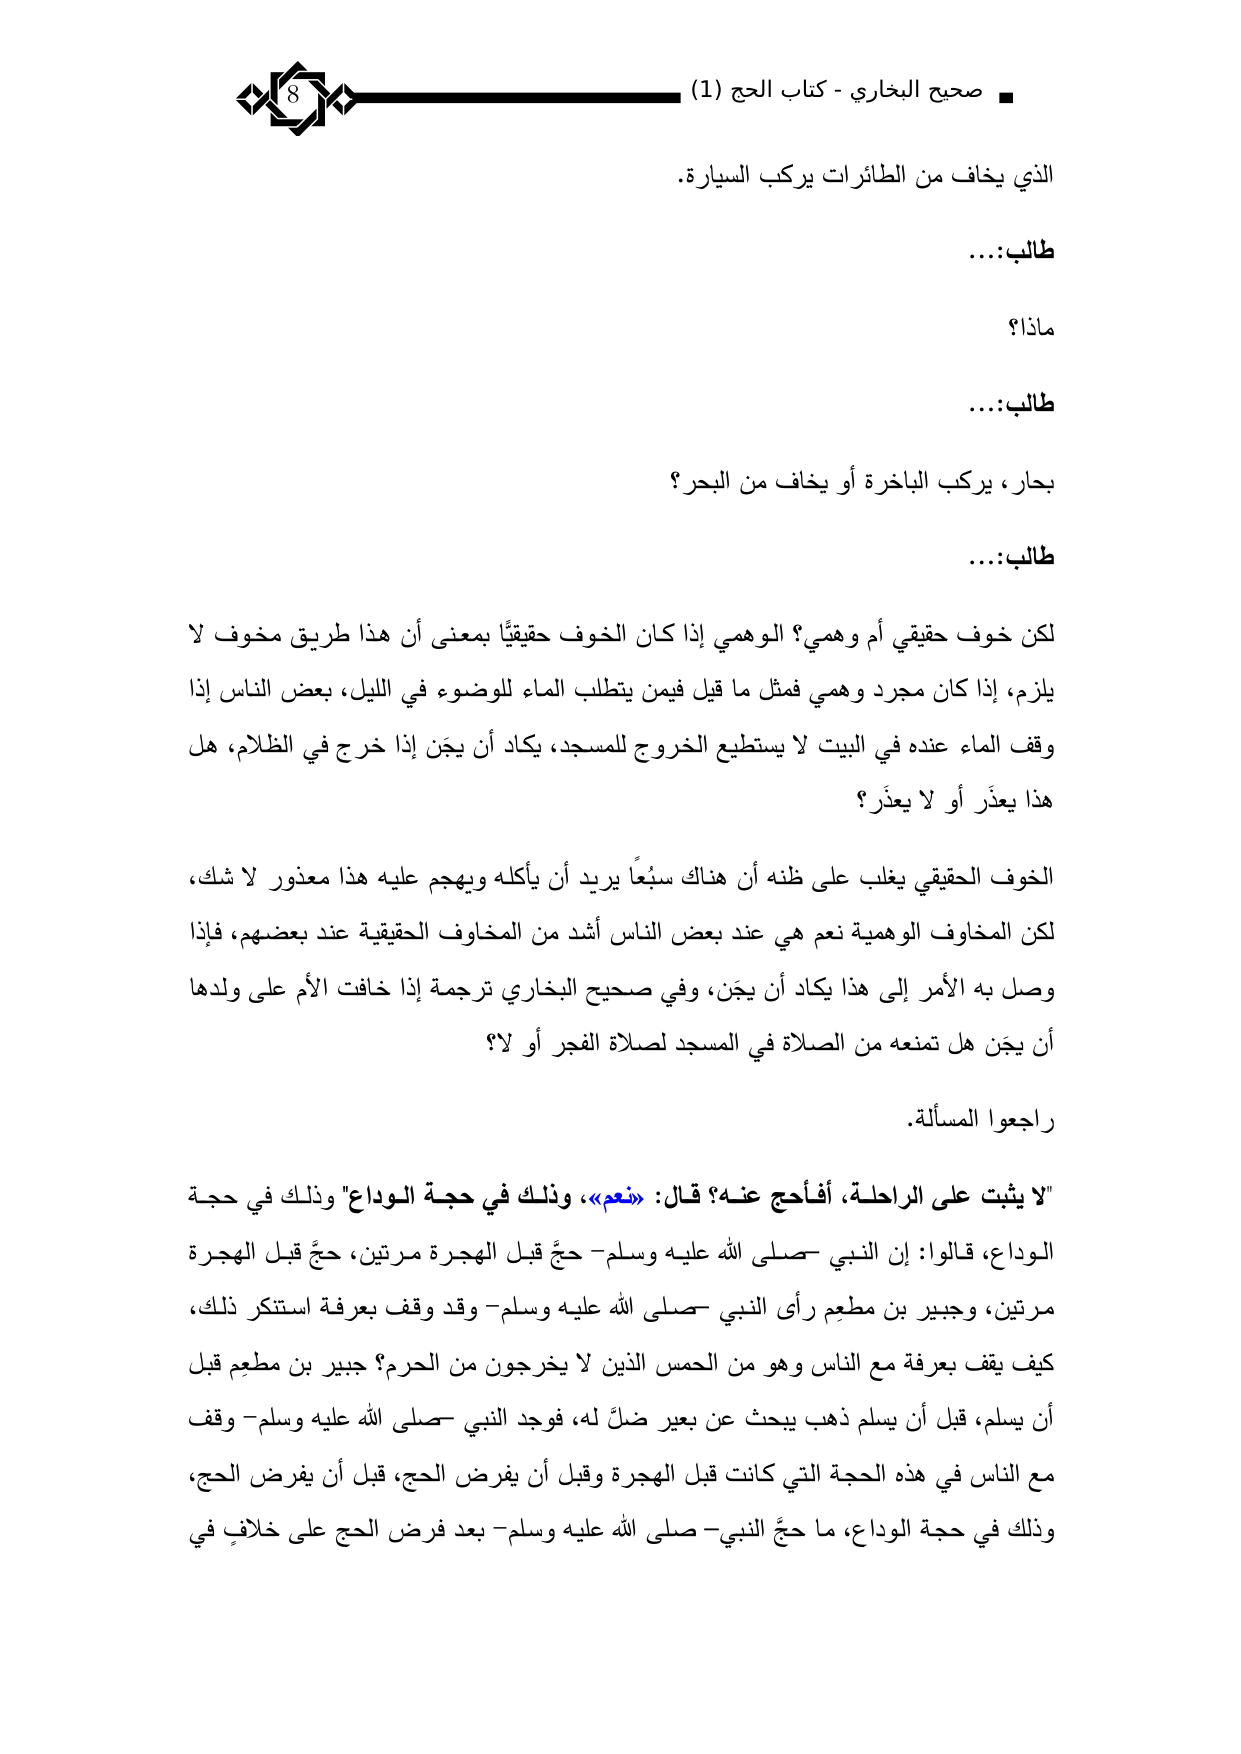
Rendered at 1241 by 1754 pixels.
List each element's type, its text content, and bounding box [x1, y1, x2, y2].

text الخوف الحقيقي يغلب على ظنه أن هناك سبُعًا يريد أن يأكله ويهجم عليه هذا معذور لا شك، لكن المخاوف الوهمية نعم هي عند بعض الناس أشد من المخاوف الحقيقية عند بعضهم، فإذا وصل به الأمر إلى هذا يكاد أن يجَن، وفي صحيح البخاري ترجمة إذا خافت الأم على ولدها أن يجَن هل تمنعه من الصلاة في المسجد لصلاة الفجر أو لا؟ [187, 852, 1053, 1067]
text طالب:... [187, 226, 1053, 275]
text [187, 1171, 1053, 1553]
text طالب:... [187, 532, 1053, 581]
text طالب:... [187, 379, 1053, 428]
text لكن خوف حقيقي أم وهمي؟ الوهمي إذا كان الخوف حقيقيًّا بمعنى أن هذا طريق مخوف لا يلزم، إذا كان مجرد وهمي فمثل ما قيل فيمن يتطلب الماء للوضوء في الليل، بعض الناس إذا وقف الماء عنده في البيت لا يستطيع الخروج للمسجد، يكاد أن يجَن إذا خرج في الظلام، هل هذا يعذَر أو لا يعذَر؟ [187, 609, 1053, 824]
text الذي يخاف من الطائرات يركب السيارة. [187, 150, 1053, 198]
text راجعوا المسألة. [187, 1094, 1053, 1143]
text ماذا؟ [187, 303, 1053, 351]
text بحار، يركب الباخرة أو يخاف من البحر؟ [187, 456, 1053, 504]
